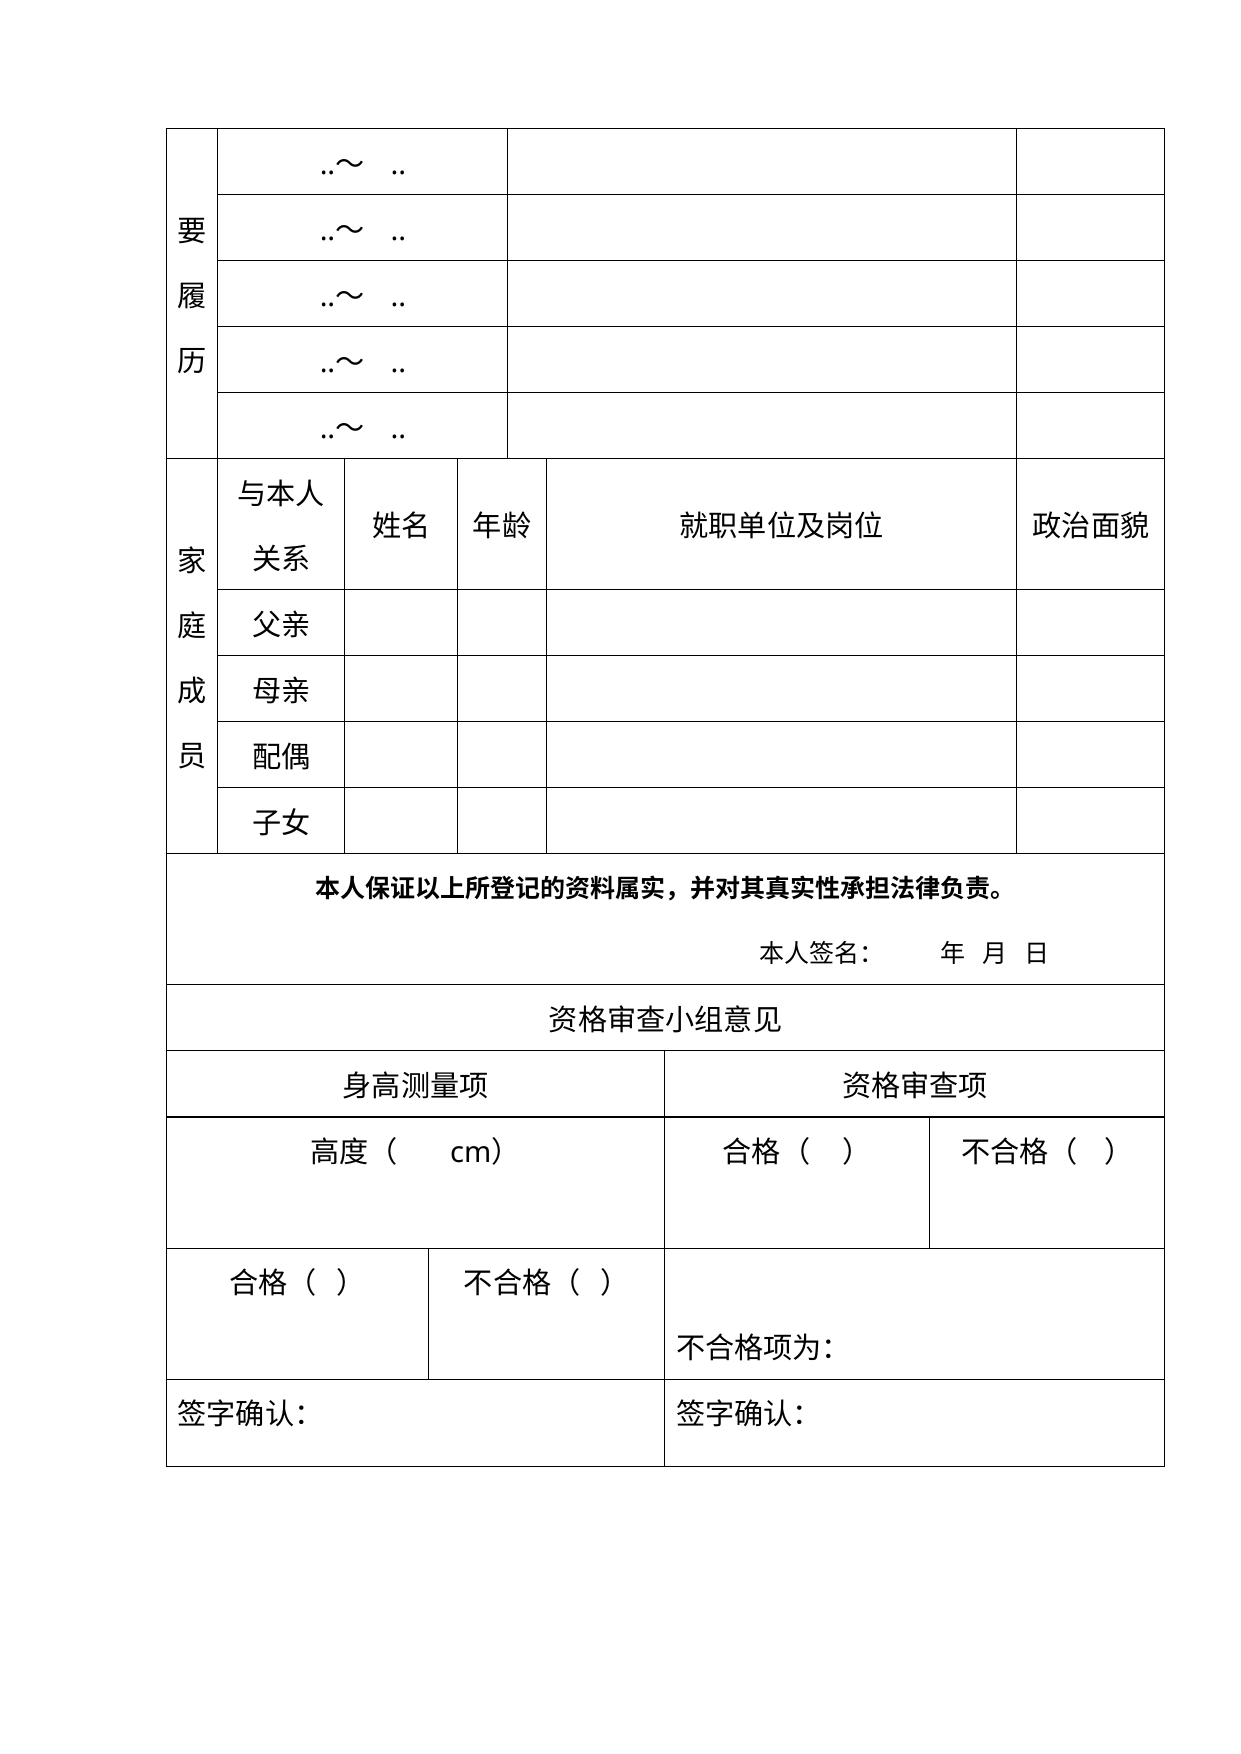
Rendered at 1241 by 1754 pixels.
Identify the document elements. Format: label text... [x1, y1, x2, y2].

table_cell 子女 [218, 788, 344, 853]
table_cell 合格（ ） [665, 1118, 929, 1247]
table_cell [547, 656, 1016, 721]
table_cell [547, 722, 1016, 787]
table_cell 签字确认： [167, 1380, 664, 1466]
table_cell ..～ .. [218, 261, 507, 326]
table_cell [1017, 327, 1164, 392]
table_cell [458, 656, 546, 721]
table_cell [345, 590, 457, 655]
table_cell 配偶 [218, 722, 344, 787]
table_cell 资格审查小组意见 [167, 985, 1164, 1050]
table_cell 母亲 [218, 656, 344, 721]
table_cell 与本人关系 [218, 459, 344, 589]
table_cell 不合格项为： [665, 1249, 1164, 1378]
table_cell 不合格（ ） [930, 1118, 1164, 1247]
table_cell 高度（ cm） [167, 1118, 664, 1247]
table_cell 资格审查项 [665, 1051, 1164, 1116]
table_cell [458, 722, 546, 787]
table_cell 年龄 [458, 459, 546, 589]
table_cell [547, 788, 1016, 853]
table_cell 主要履历 [167, 129, 217, 458]
table_cell ..～ .. [218, 327, 507, 392]
table_cell ..～ .. [218, 195, 507, 260]
table_cell [508, 261, 1016, 326]
table_cell [1017, 393, 1164, 458]
table_cell [458, 590, 546, 655]
table_cell [1017, 590, 1164, 655]
table_cell [458, 788, 546, 853]
table_cell ..～ .. [218, 393, 507, 458]
table_cell 合格（ ） [167, 1249, 428, 1378]
table_cell 签字确认： [665, 1380, 1164, 1466]
table_cell 就职单位及岗位 [547, 459, 1016, 589]
table_cell 姓名 [345, 459, 457, 589]
table_cell 本人保证以上所登记的资料属实，并对其真实性承担法律负责。 本人签名： 年 月 日 [167, 854, 1164, 984]
table_cell 父亲 [218, 590, 344, 655]
table_cell 身高测量项 [167, 1051, 664, 1116]
table_cell [1017, 722, 1164, 787]
table_cell ..～ .. [218, 129, 507, 194]
table_cell 不合格（ ） [429, 1249, 664, 1378]
table_cell [345, 788, 457, 853]
table_cell 家庭成员 [167, 459, 217, 853]
table_cell 政治面貌 [1017, 459, 1164, 589]
table_cell [1017, 129, 1164, 194]
table_cell [1017, 788, 1164, 853]
table_cell [1017, 656, 1164, 721]
table_cell [508, 393, 1016, 458]
table_cell [508, 129, 1016, 194]
table_cell [508, 195, 1016, 260]
table_cell [1017, 195, 1164, 260]
table_cell [345, 656, 457, 721]
table_cell [345, 722, 457, 787]
table_cell [1017, 261, 1164, 326]
table_cell [547, 590, 1016, 655]
table_cell [508, 327, 1016, 392]
